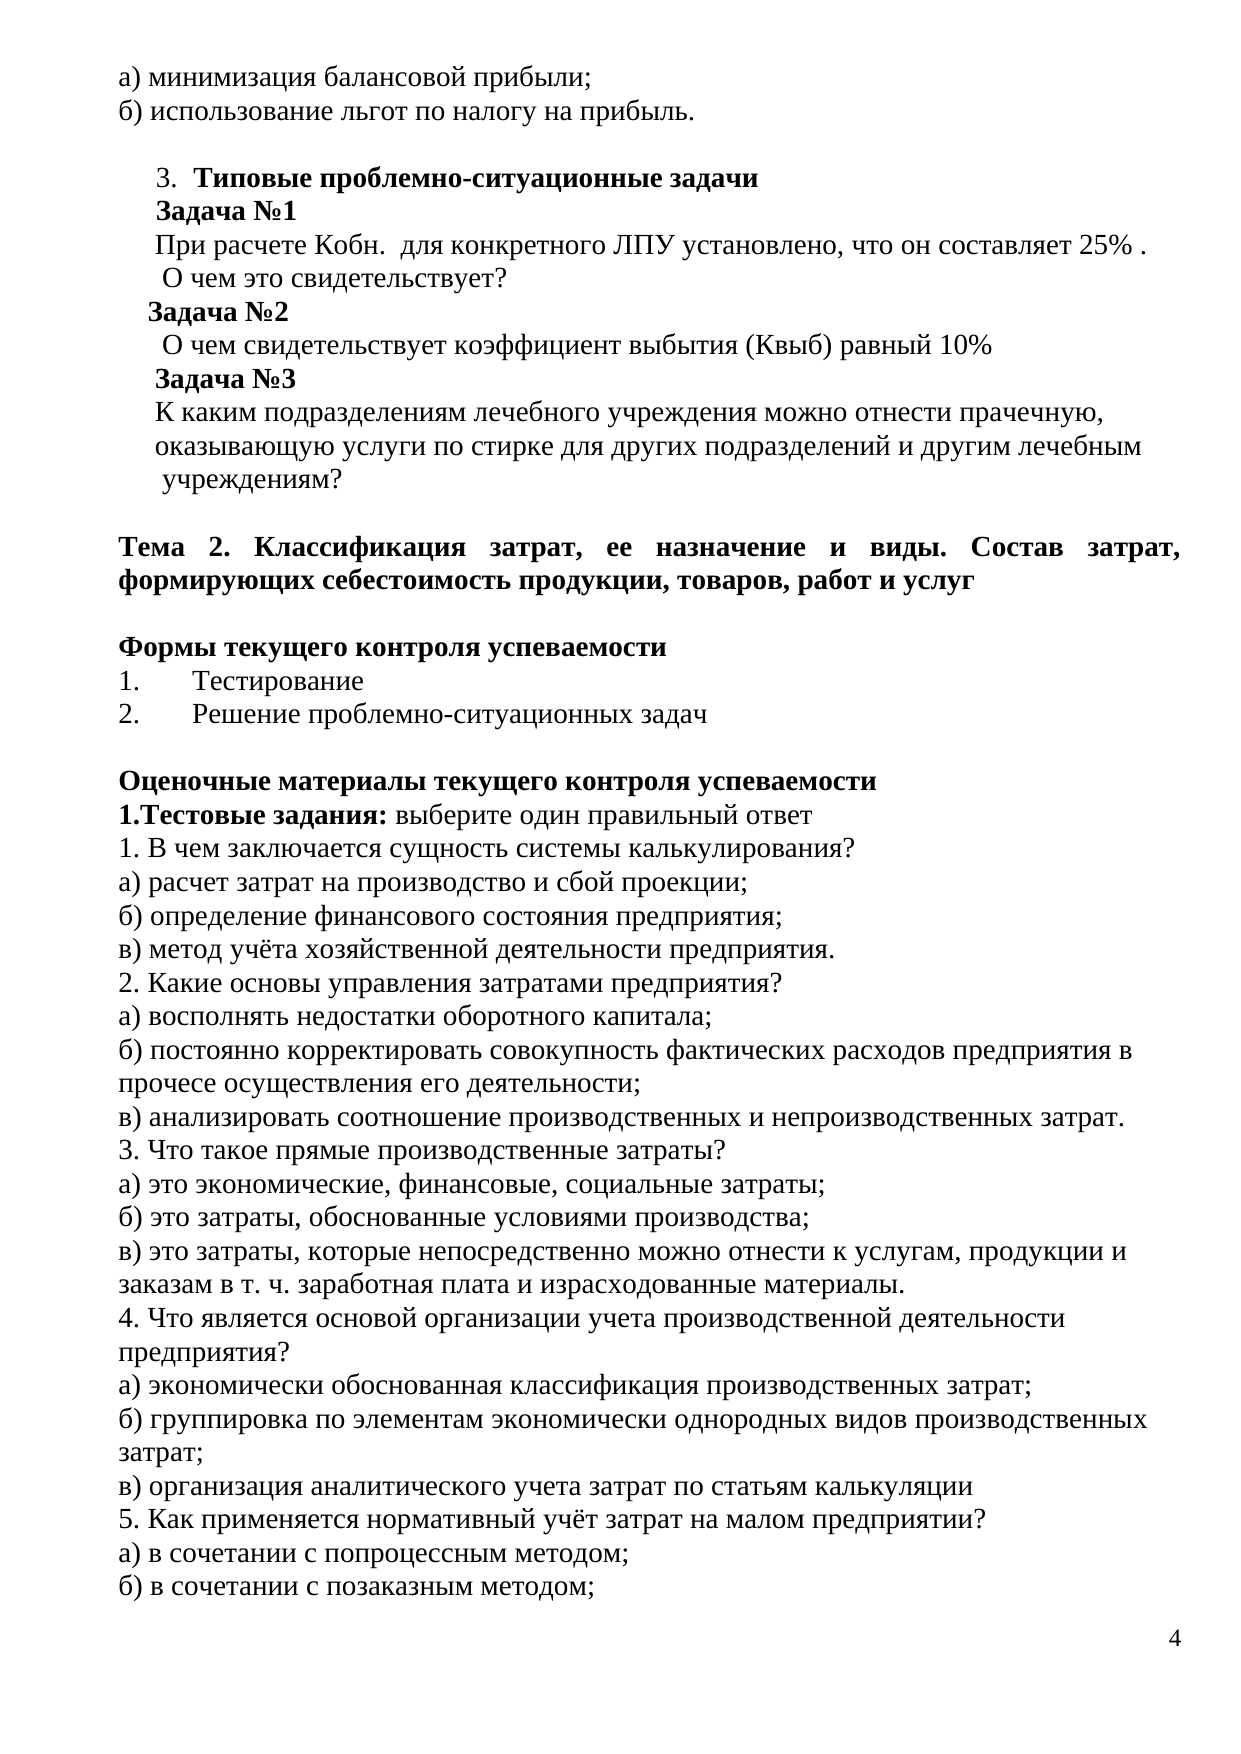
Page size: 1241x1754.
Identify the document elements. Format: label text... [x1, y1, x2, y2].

text в) организация аналитического учета затрат по статьям калькуляции [118, 1468, 1181, 1501]
text а) экономически обоснованная классификация производственных затрат; [118, 1367, 1181, 1401]
text 2. Решение проблемно-ситуационных задач [118, 696, 1181, 730]
text оказывающую услуги по стирке для других подразделений и другим лечебным [118, 428, 1181, 462]
text При расчете Кобн. для конкретного ЛПУ установлено, что он составляет 25% . [118, 227, 1181, 260]
text б) группировка по элементам экономически однородных видов производственных затрат; [118, 1401, 1181, 1468]
text Задача №3 [118, 361, 1181, 394]
text О чем свидетельствует коэффициент выбытия (Квыб) равный 10% [118, 327, 1181, 361]
text 2. Какие основы управления затратами предприятия? [118, 965, 1181, 998]
text б) это затраты, обоснованные условиями производства; [118, 1199, 1181, 1233]
text а) это экономические, финансовые, социальные затраты; [118, 1166, 1181, 1199]
text 3. Что такое прямые производственные затраты? [118, 1132, 1181, 1166]
text Задача №1 [156, 193, 1181, 227]
text б) использование льгот по налогу на прибыль. [118, 93, 1181, 126]
list Типовые проблемно-ситуационные задачи [156, 160, 1181, 193]
text Формы текущего контроля успеваемости [118, 629, 1181, 663]
text а) в сочетании с попроцессным методом; [118, 1535, 1181, 1568]
text в) анализировать соотношение производственных и непроизводственных затрат. [118, 1099, 1181, 1132]
text Задача №2 [118, 294, 1181, 327]
text б) постоянно корректировать совокупность фактических расходов предприятия в прочесе осуществления его деятельности; [118, 1032, 1181, 1099]
text а) минимизация балансовой прибыли; [118, 59, 1181, 93]
text 1. В чем заключается сущность системы калькулирования? [118, 831, 1181, 864]
text учреждениям? [118, 462, 1181, 495]
text 4. Что является основой организации учета производственной деятельности предприятия? [118, 1300, 1181, 1367]
text в) это затраты, которые непосредственно можно отнести к услугам, продукции и заказам в т. ч. заработная плата и израсходованные материалы. [118, 1233, 1181, 1300]
text 5. Как применяется нормативный учёт затрат на малом предприятии? [118, 1501, 1181, 1535]
text Оценочные материалы текущего контроля успеваемости [118, 763, 1181, 797]
text а) расчет затрат на производство и сбой проекции; [118, 864, 1181, 898]
text К каким подразделениям лечебного учреждения можно отнести прачечную, [118, 394, 1181, 428]
text б) в сочетании с позаказным методом; [118, 1568, 1181, 1602]
text О чем это свидетельствует? [118, 260, 1181, 294]
text 1.Тестовые задания: выберите один правильный ответ [118, 797, 1181, 831]
text в) метод учёта хозяйственной деятельности предприятия. [118, 931, 1181, 965]
text б) определение финансового состояния предприятия; [118, 898, 1181, 931]
text а) восполнять недостатки оборотного капитала; [118, 998, 1181, 1032]
text Тема 2. Классификация затрат, ее назначение и виды. Состав затрат, формирующих себестоимость продукции, товаров, работ и услуг [118, 529, 1181, 596]
text 1. Тестирование [118, 663, 1181, 696]
